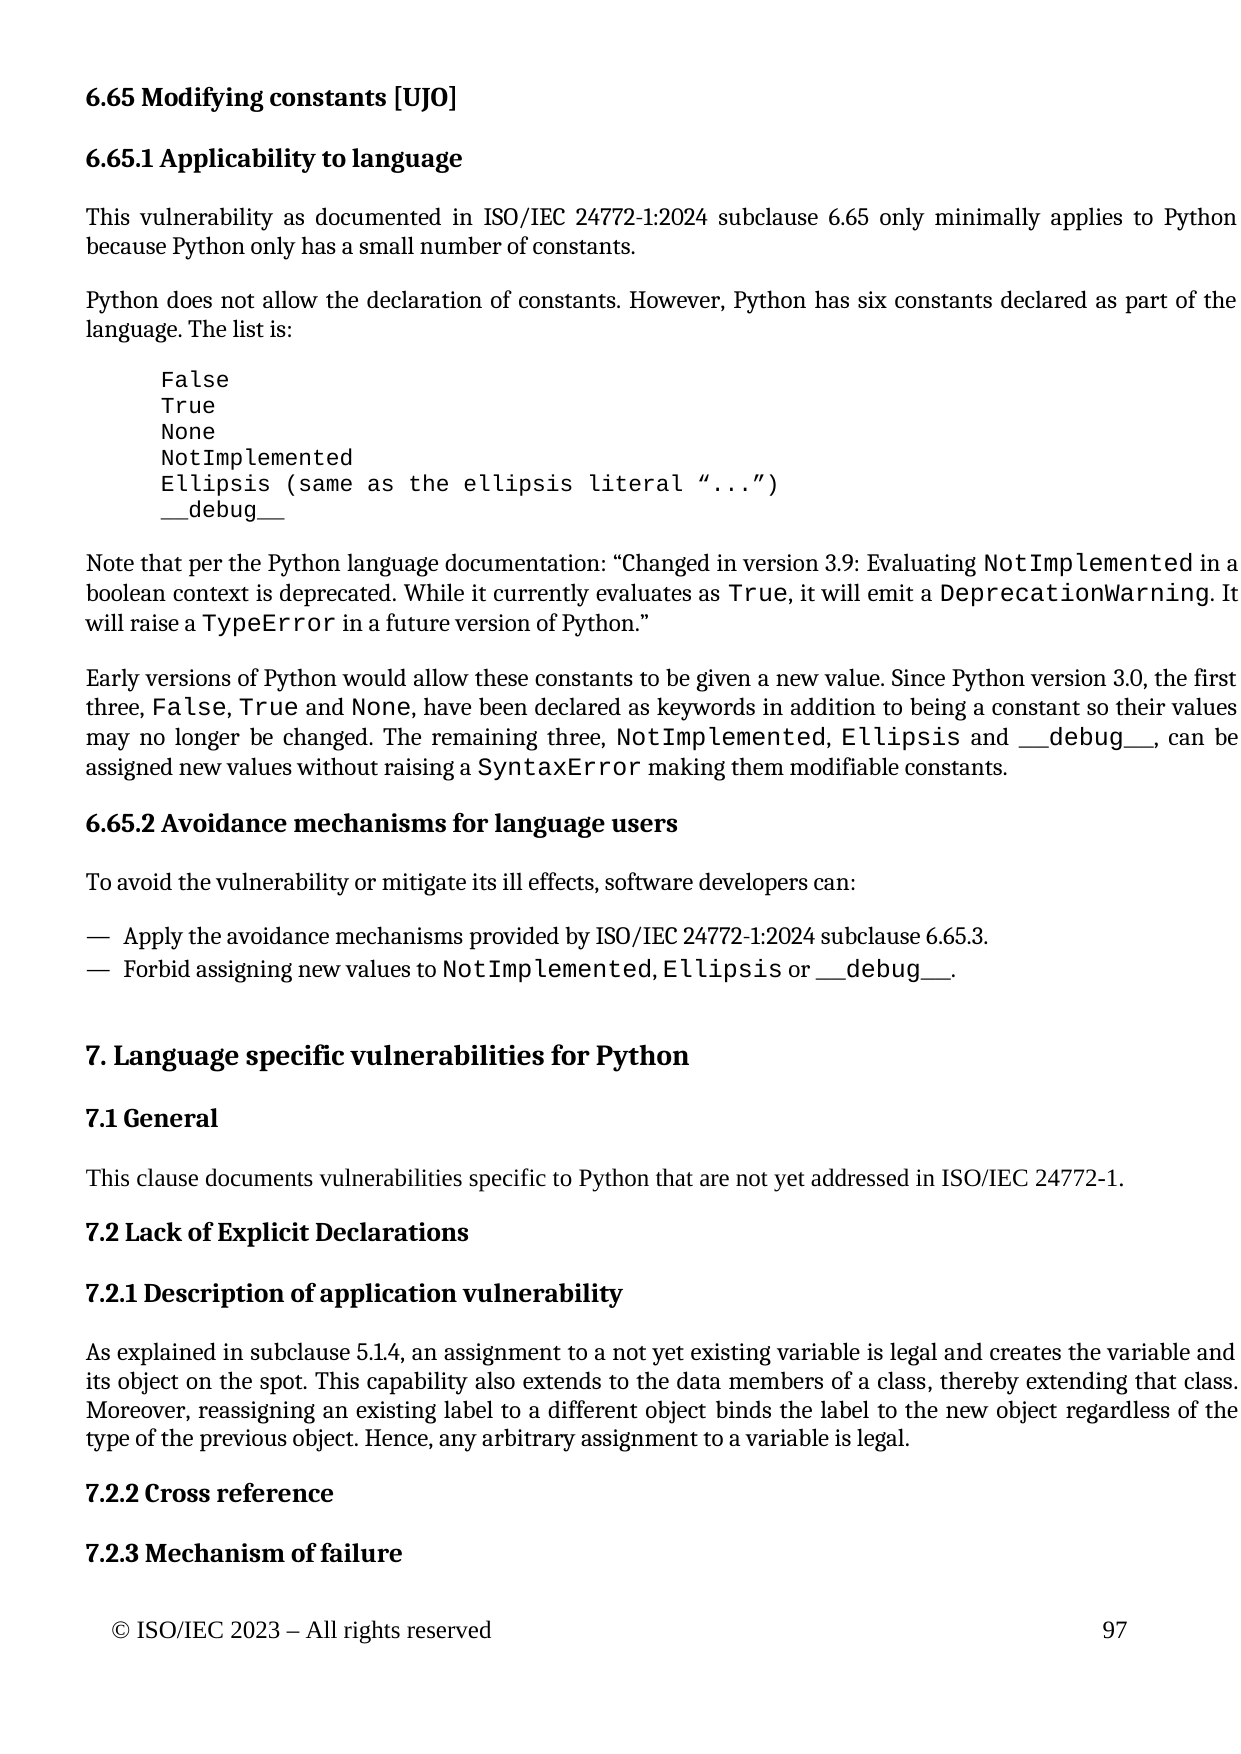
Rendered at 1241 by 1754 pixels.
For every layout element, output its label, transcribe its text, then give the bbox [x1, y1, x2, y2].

text Python does not allow the declaration of constants. However, Python has six constants declared as part of the language. The list is: [86, 286, 1238, 343]
subtitle 7.2.3 Mechanism of failure [86, 1538, 1238, 1569]
subtitle 7.2.1 Description of application vulnerability [86, 1278, 1238, 1309]
text This clause documents vulnerabilities specific to Python that are not yet addressed in ISO/IEC 24772-1. [86, 1163, 1238, 1192]
text False [161, 368, 1153, 394]
text None [161, 420, 1153, 446]
subtitle 7.2 Lack of Explicit Declarations [86, 1217, 1238, 1248]
text Apply the avoidance mechanisms provided by ISO/IEC 24772-1:2024 subclause 6.65.3. [86, 922, 1153, 950]
subtitle 7.1 General [86, 1103, 1238, 1134]
text As explained in subclause 5.1.4, an assignment to a not yet existing variable is legal and creates the variable and its object on the spot. This capability also extends to the data members of a class, thereby extending that class. Moreover, reassigning an existing label to a different object binds the label to the new object regardless of the type of the previous object. Hence, any arbitrary assignment to a variable is legal. [86, 1338, 1238, 1453]
subtitle 7.2.2 Cross reference [86, 1478, 1238, 1509]
text To avoid the vulnerability or mitigate its ill effects, software developers can: [86, 868, 1238, 897]
subtitle 6.65 Modifying constants [UJO] [86, 82, 1238, 114]
text Ellipsis (same as the ellipsis literal “...”) [161, 472, 1153, 498]
subtitle 6.65.1 Applicability to language [86, 143, 1238, 174]
subtitle 6.65.2 Avoidance mechanisms for language users [86, 808, 1238, 839]
text This vulnerability as documented in ISO/IEC 24772-1:2024 subclause 6.65 only minimally applies to Python because Python only has a small number of constants. [86, 203, 1238, 261]
text True [161, 394, 1153, 420]
text __debug__ [161, 498, 1153, 524]
text Forbid assigning new values to NotImplemented, Ellipsis or __debug__. [86, 955, 1153, 985]
text NotImplemented [161, 446, 1153, 472]
text Note that per the Python language documentation: “Changed in version 3.9: Evaluating NotImplemented in a boolean context is deprecated. While it currently evaluates as True, it will emit a DeprecationWarning. It will raise a TypeError in a future version of Python.” [86, 549, 1238, 639]
text Early versions of Python would allow these constants to be given a new value. Since Python version 3.0, the first three, False, True and None, have been declared as keywords in addition to being a constant so their values may no longer be changed. The remaining three, NotImplemented, Ellipsis and __debug__, can be assigned new values without raising a SyntaxError making them modifiable constants. [86, 664, 1238, 783]
subtitle 7. Language specific vulnerabilities for Python [86, 1039, 1238, 1073]
